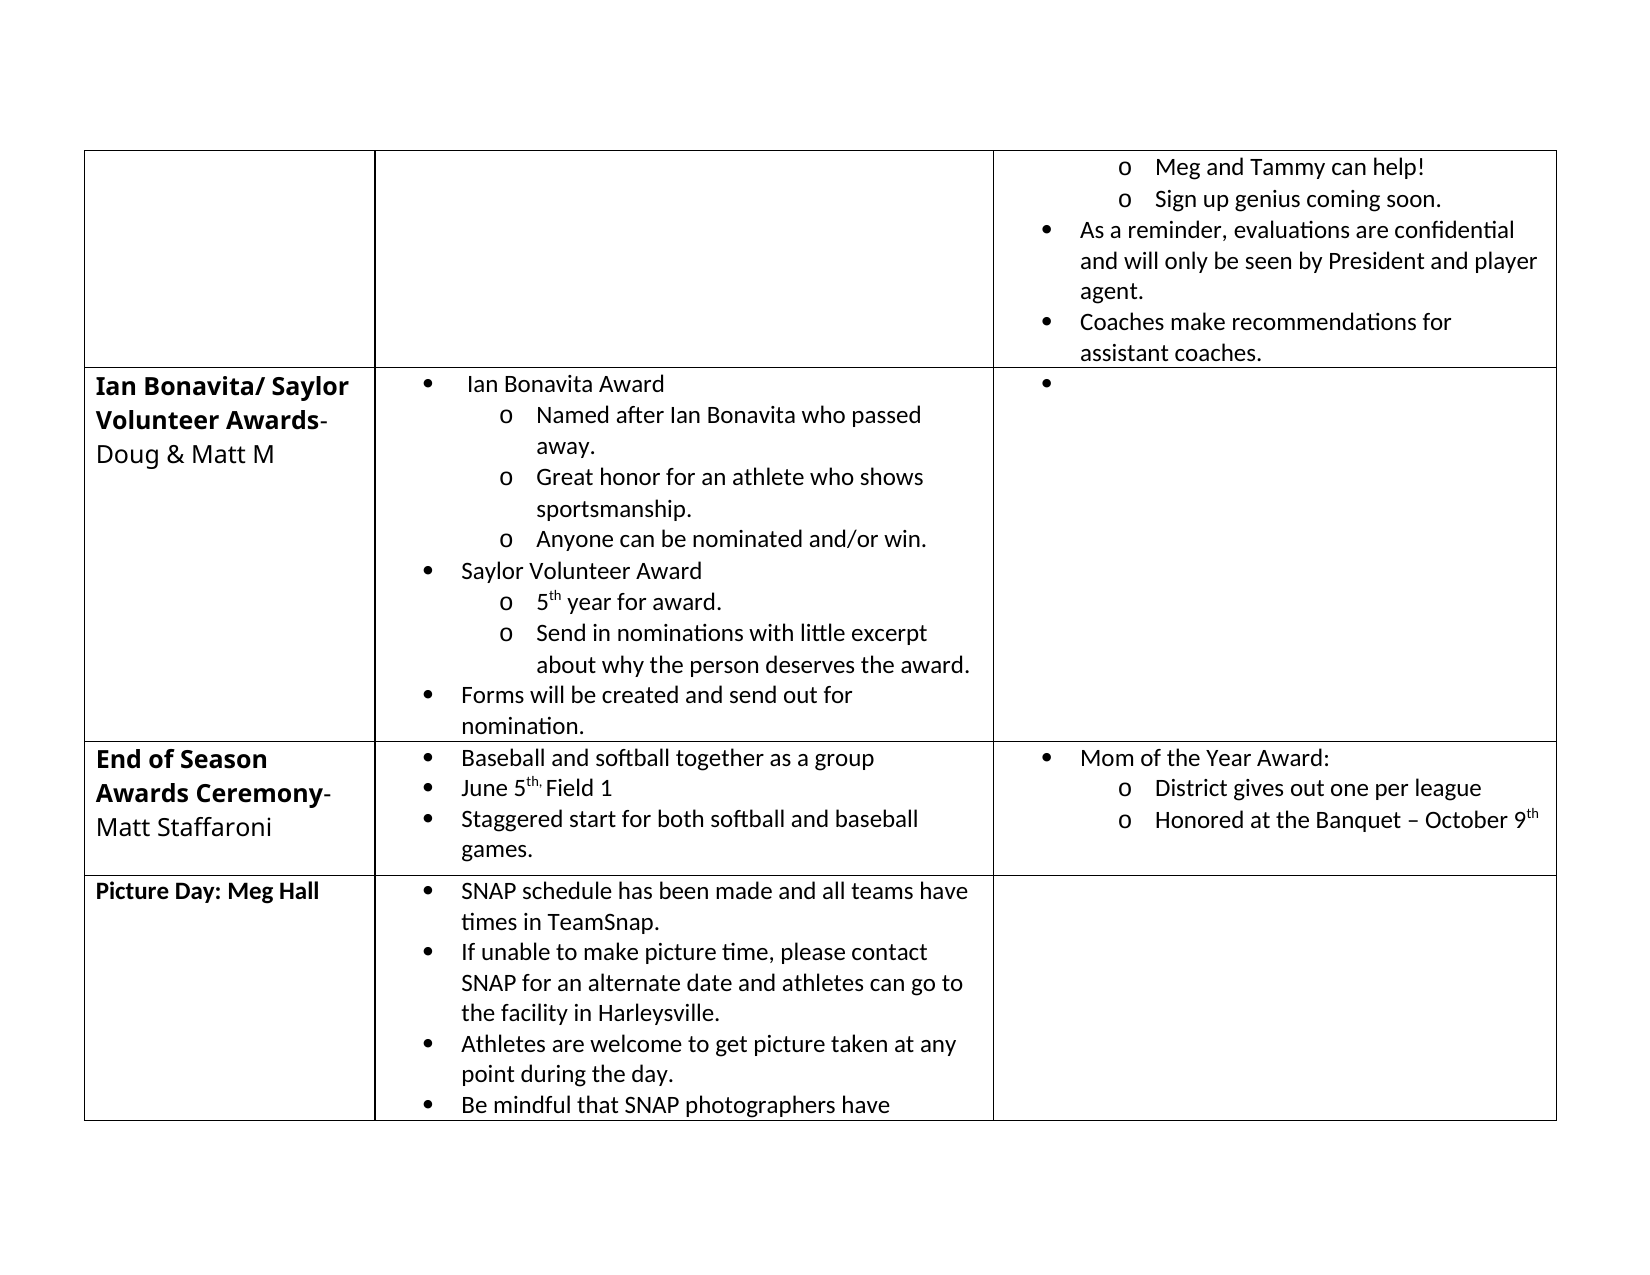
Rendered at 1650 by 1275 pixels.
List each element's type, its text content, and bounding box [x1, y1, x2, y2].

table_cell [994, 876, 1556, 1120]
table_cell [376, 876, 993, 1120]
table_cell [85, 151, 374, 367]
table_cell Baseball and softball together as a group June 5th, Field 1 Staggered start for both softball and baseball games. [376, 742, 993, 874]
table_cell [994, 368, 1556, 741]
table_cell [85, 876, 374, 1120]
table_cell End of Season Awards Ceremony- Matt Staffaroni [85, 742, 374, 874]
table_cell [376, 151, 993, 367]
table_cell Ian Bonavita/ Saylor Volunteer Awards- Doug & Matt M [85, 368, 374, 741]
table_cell Mom of the Year Award: District gives out one per league Honored at the Banquet – October 9th [994, 742, 1556, 874]
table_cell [994, 151, 1556, 367]
table_cell Ian Bonavita Award Named after Ian Bonavita who passed away. Great honor for an athlete who shows sportsmanship. Anyone can be nominated and/or win. Saylor Volunteer Award 5th year for award. Send in nominations with little excerpt about why the person deserves the award. Forms will be created and send out for nomination. [376, 368, 993, 741]
